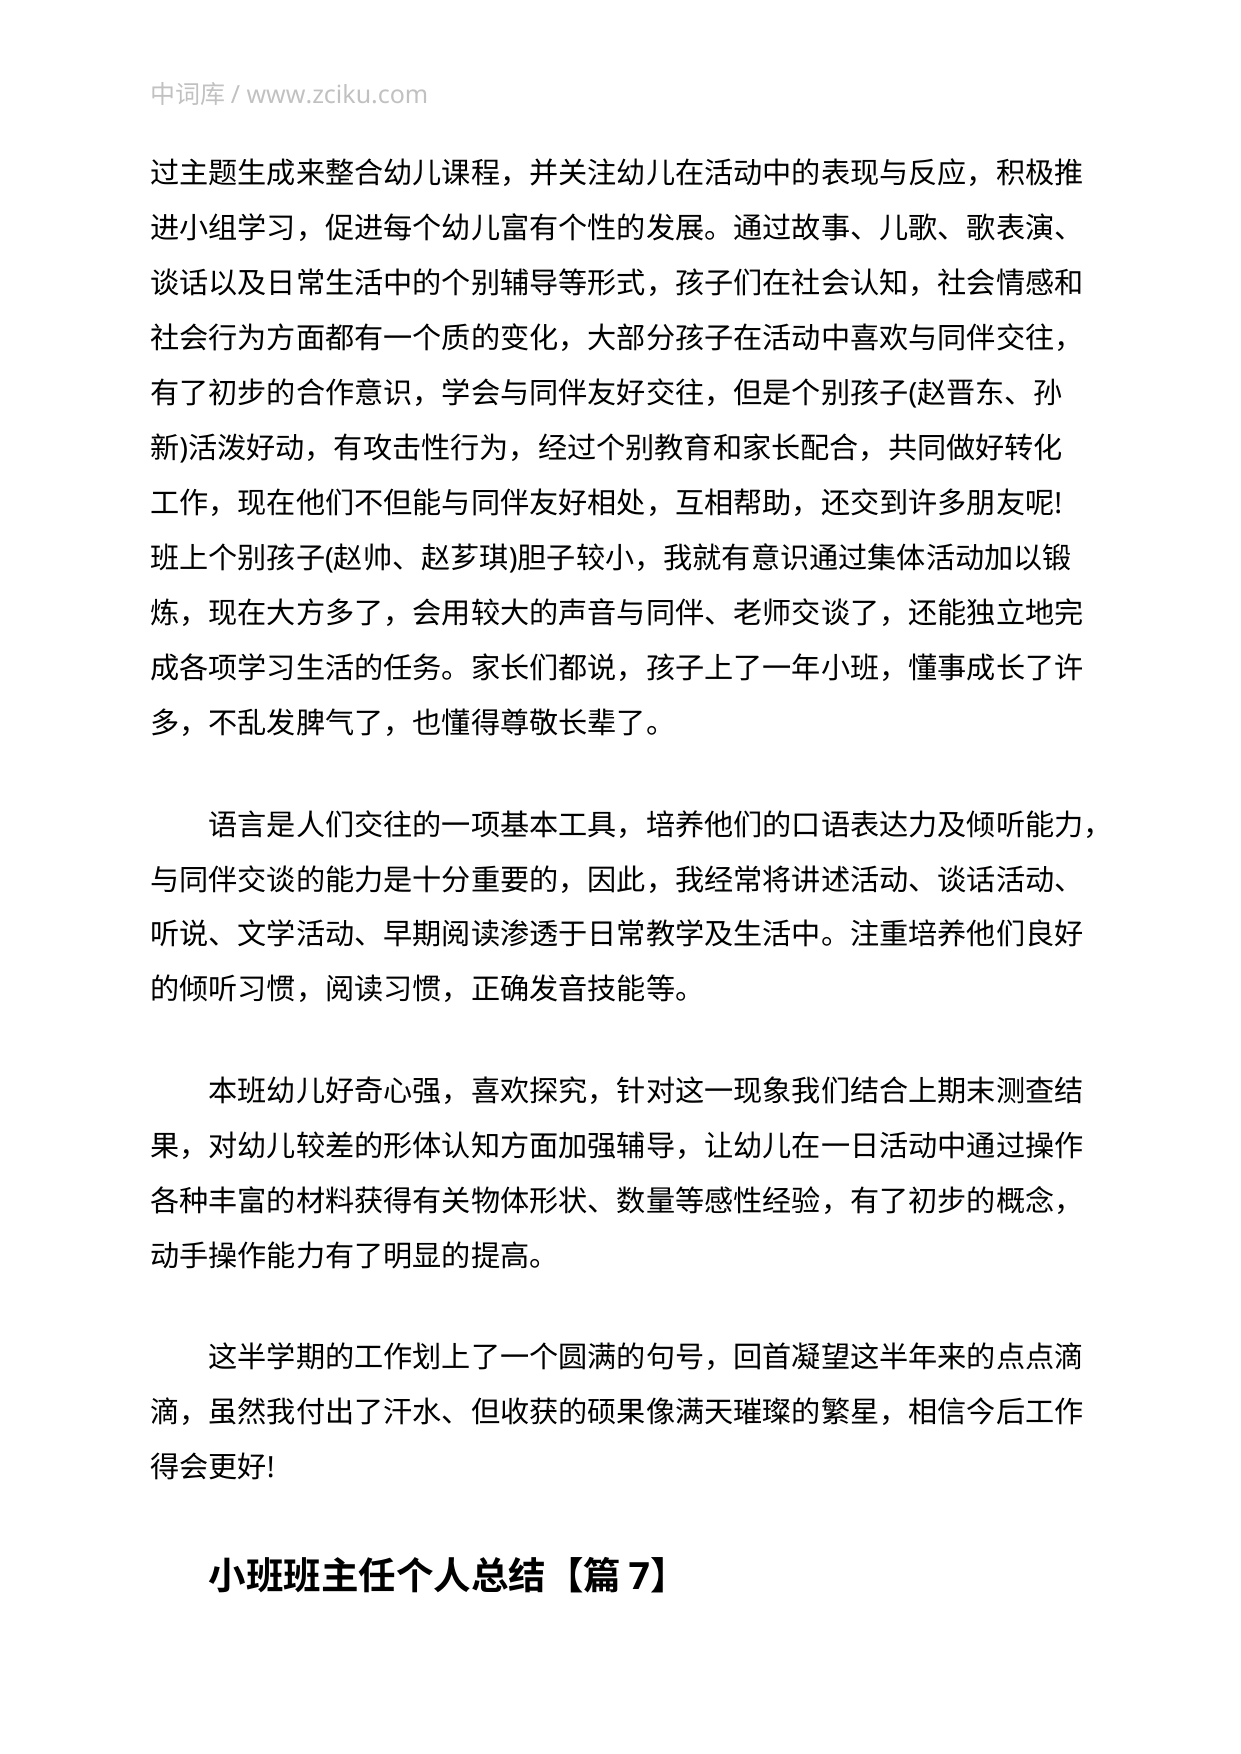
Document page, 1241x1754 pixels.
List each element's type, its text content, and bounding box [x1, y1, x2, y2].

text 小班班主任个人总结【篇7】 [150, 1546, 1090, 1600]
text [150, 150, 1090, 742]
text 语言是人们交往的一项基本工具，培养他们的口语表达力及倾听能力，与同伴交谈的能力是十分重要的，因此，我经常将讲述活动、谈话活动、听说、文学活动、早期阅读渗透于日常教学及生活中。注重培养他们良好的倾听习惯，阅读习惯，正确发音技能等。 [150, 801, 1090, 1008]
text 本班幼儿好奇心强，喜欢探究，针对这一现象我们结合上期末测查结果，对幼儿较差的形体认知方面加强辅导，让幼儿在一日活动中通过操作各种丰富的材料获得有关物体形状、数量等感性经验，有了初步的概念，动手操作能力有了明显的提高。 [150, 1068, 1090, 1274]
text 这半学期的工作划上了一个圆满的句号，回首凝望这半年来的点点滴滴，虽然我付出了汗水、但收获的硕果像满天璀璨的繁星，相信今后工作得会更好! [150, 1334, 1090, 1486]
